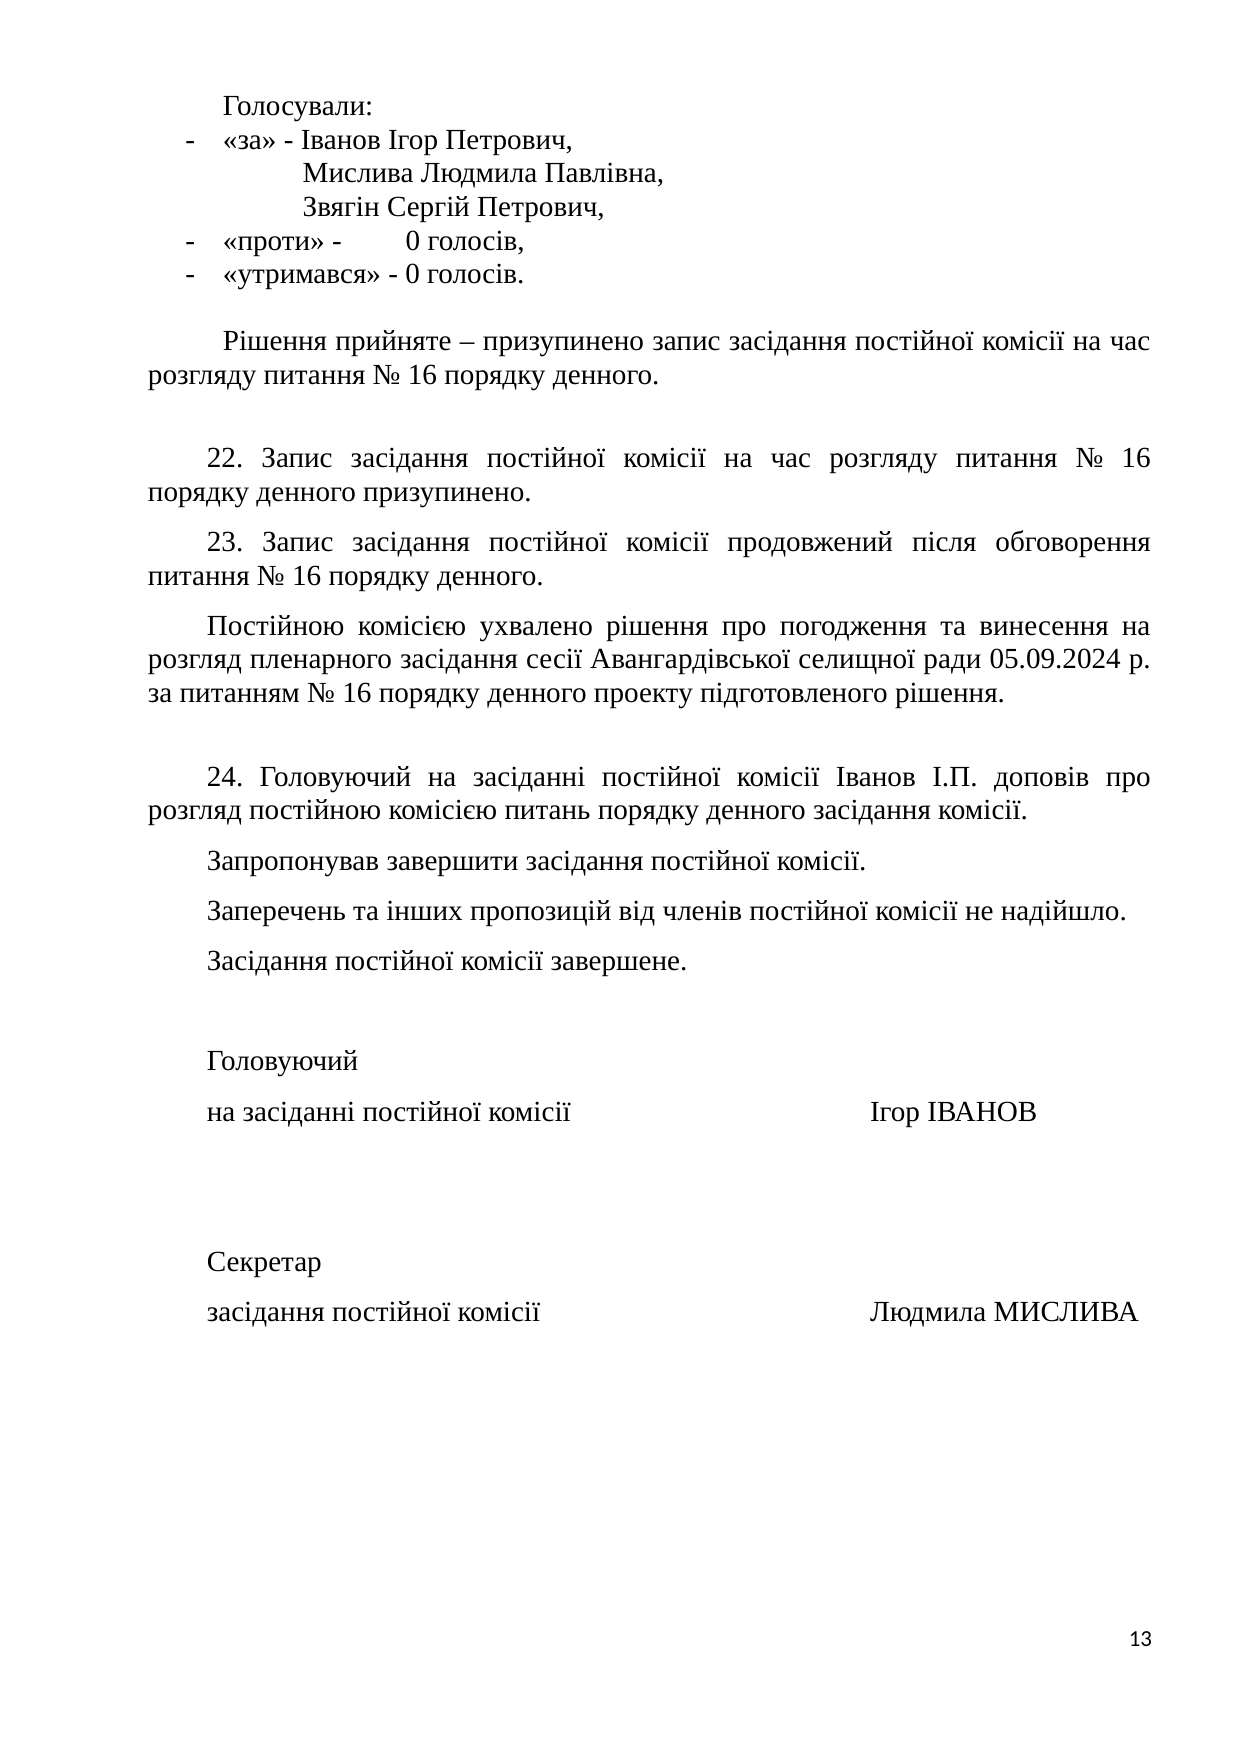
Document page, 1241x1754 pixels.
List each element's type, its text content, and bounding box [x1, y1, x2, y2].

text Запропонував завершити засідання постійної комісії. [148, 843, 1152, 876]
text 22. Запис засідання постійної комісії на час розгляду питання № 16 порядку денного призупинено. [148, 441, 1152, 508]
text на засіданні постійної комісії Ігор ІВАНОВ [148, 1094, 1152, 1127]
list Постійною комісією ухвалено рішення про погодження та винесення на розгляд пленарного засідання сесії Авангардівської селищної ради 05.09.2024 р. за питанням № 16 порядку денного проекту підготовленого рішення. [148, 608, 1152, 709]
text Головуючий [148, 1043, 1152, 1077]
text Заперечень та інших пропозицій від членів постійної комісії не надійшло. [148, 893, 1152, 926]
list «проти» - 0 голосів, [185, 223, 1152, 256]
text Секретар [148, 1244, 1152, 1278]
text 23. Запис засідання постійної комісії продовжений після обговорення питання № 16 порядку денного. [148, 524, 1152, 591]
text 24. Головуючий на засіданні постійної комісії Іванов І.П. доповів про розгляд постійною комісією питань порядку денного засідання комісії. [148, 759, 1152, 826]
list Рішення прийняте – призупинено запис засідання постійної комісії на час розгляду питання № 16 порядку денного. [148, 323, 1152, 390]
text засідання постійної комісії Людмила МИСЛИВА [148, 1294, 1152, 1328]
list Звягін Сергій Петрович, [223, 189, 1152, 223]
list «за» - Іванов Ігор Петрович, [185, 122, 1152, 156]
list «утримався» - 0 голосів. [185, 256, 1152, 290]
list Голосували: [223, 88, 1152, 122]
text Засідання постійної комісії завершене. [148, 943, 1152, 977]
list Мислива Людмила Павлівна, [223, 156, 1152, 189]
